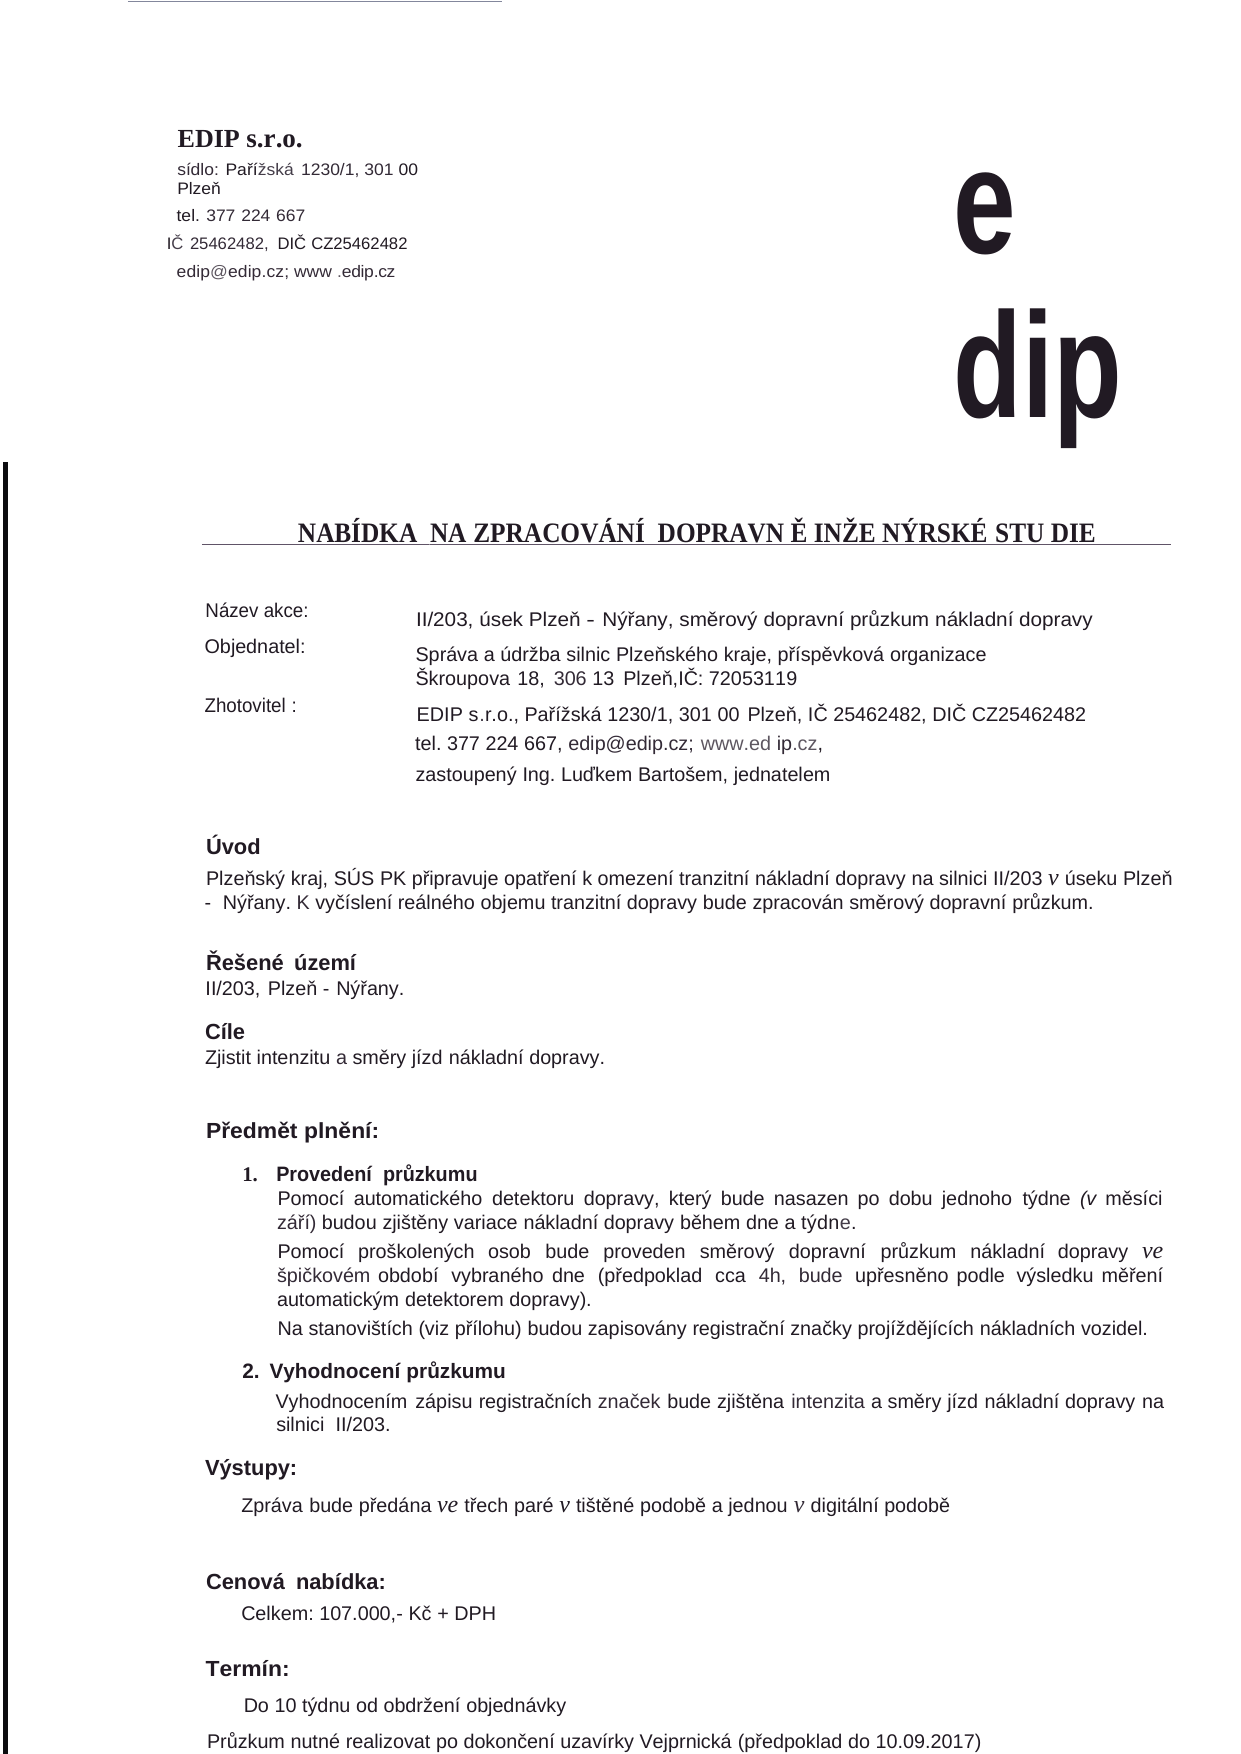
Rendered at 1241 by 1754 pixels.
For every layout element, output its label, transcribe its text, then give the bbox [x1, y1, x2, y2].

list Nýřany. K vyčíslení reálného objemu tranzitní dopravy bude zpracován směrový dopravní průzkum. [204, 891, 1184, 913]
subtitle Řešené území [206, 950, 1184, 976]
text edip [953, 123, 1184, 450]
text edip@edip.cz; www .edip.cz [176, 262, 466, 281]
text Zpráva bude předána ve třech paré v tištěné podobě a jednou v digitální podobě [206, 1490, 1184, 1517]
text Vyhodnocením zápisu registračních značek bude zjištěna intenzita a směry jízd nákladní dopravy na silnici II/203. [275, 1389, 1164, 1436]
subtitle Provedení průzkumu [242, 1161, 1184, 1186]
subtitle Cíle [205, 1019, 1184, 1044]
text IČ 25462482, DIČ CZ25462482 [167, 234, 466, 253]
text tel. 377 224 667 [174, 206, 307, 225]
subtitle Úvod [206, 834, 1184, 859]
text II/203, úsek Plzeň - Nýřany, směrový dopravní průzkum nákladní dopravy [415, 608, 1184, 630]
subtitle Cenová nabídka: [206, 1569, 1184, 1594]
text Na stanovištích (viz přílohu) budou zapisovány registrační značky projíždějících nákladních vozidel. [277, 1317, 1184, 1340]
text Název akce: Objednatel: [204, 599, 309, 658]
text Celkem: 107.000,- Kč + DPH [241, 1601, 1184, 1624]
text Do 10 týdnu od obdržení objednávky [243, 1694, 1184, 1716]
text Zjistit intenzitu a směry jízd nákladní dopravy. [205, 1046, 1184, 1068]
text EDIP s.r.o., Pařížská 1230/1, 301 00 Plzeň, IČ 25462482, DIČ CZ25462482 [416, 703, 1184, 726]
text sídlo: Pařížská 1230/1, 301 00 Plzeň [177, 160, 466, 198]
text Pomocí automatického detektoru dopravy, který bude nasazen po dobu jednoho týdne (v měsíci září) budou zjištěny variace nákladní dopravy během dne a týdne. [277, 1187, 1163, 1233]
text Správa a údržba silnic Plzeňského kraje, příspěvková organizace Škroupova 18, 306 13 Plzeň,IČ: 72053119 [415, 643, 1062, 689]
subtitle Předmět plnění: [206, 1118, 1184, 1143]
subtitle Výstupy: [205, 1455, 1184, 1480]
text EDIP s.r.o. [173, 123, 307, 154]
text NABÍDKA NA ZPRACOVÁNÍ DOPRAVN Ě INŽE NÝRSKÉ STU DIE [202, 516, 1184, 548]
text Pomocí proškolených osob bude proveden směrový dopravní průzkum nákladní dopravy ve špičkovém období vybraného dne (předpoklad cca 4h, bude upřesněno podle výsledku měření automatickým detektorem dopravy). [277, 1236, 1164, 1310]
text tel. 377 224 667, edip@edip.cz; www.ed ip.cz, zastoupený Ing. Luďkem Bartošem, jednatelem [415, 732, 916, 785]
text Zhotovitel : [204, 694, 309, 717]
text Průzkum nutné realizovat po dokončení uzavírky Vejprnická (předpoklad do 10.09.2017) [207, 1730, 1184, 1753]
subtitle Termín: [205, 1656, 1184, 1681]
text Plzeňský kraj, SÚS PK připravuje opatření k omezení tranzitní nákladní dopravy na silnici II/203 v úseku Plzeň [206, 863, 1184, 890]
text II/203, Plzeň - Nýřany. [205, 977, 1184, 1000]
subtitle 2. Vyhodnocení průzkumu [242, 1359, 1184, 1383]
